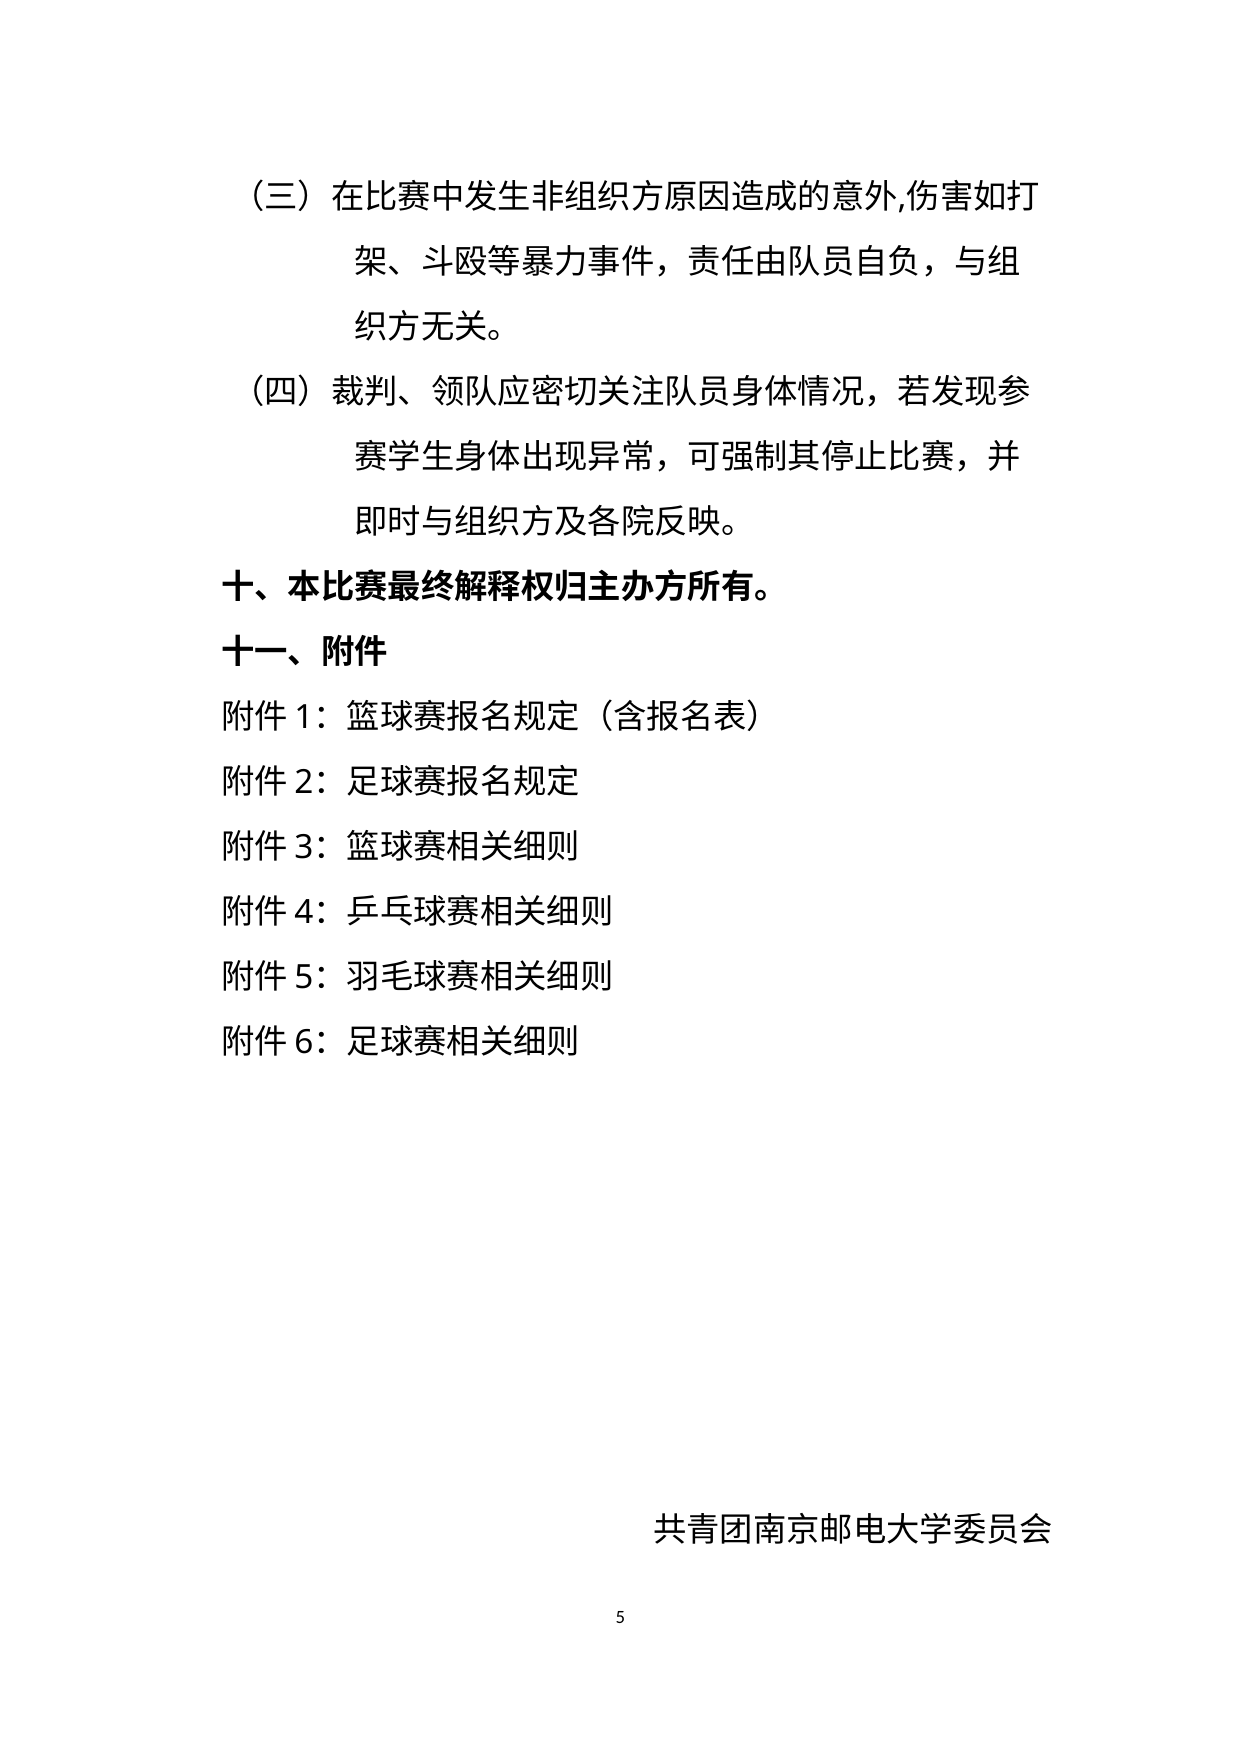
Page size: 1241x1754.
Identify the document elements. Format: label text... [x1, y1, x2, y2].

text 附件1：篮球赛报名规定（含报名表） [187, 682, 1053, 747]
text 附件2：足球赛报名规定 [187, 747, 1053, 812]
text 十、本比赛最终解释权归主办方所有。 [187, 552, 1053, 617]
text （四）裁判、领队应密切关注队员身体情况，若发现参赛学生身体出现异常，可强制其停止比赛，并即时与组织方及各院反映。 [187, 357, 1053, 552]
text 十一、附件 [187, 617, 1053, 682]
text 附件5：羽毛球赛相关细则 [187, 942, 1053, 1007]
text 附件3：篮球赛相关细则 [187, 812, 1053, 877]
text （三）在比赛中发生非组织方原因造成的意外,伤害如打架、斗殴等暴力事件，责任由队员自负，与组织方无关。 [187, 162, 1053, 357]
text 附件4：乒乓球赛相关细则 [187, 877, 1053, 942]
text 附件6：足球赛相关细则 [187, 1007, 1053, 1072]
text 共青团南京邮电大学委员会 [187, 1494, 1053, 1559]
